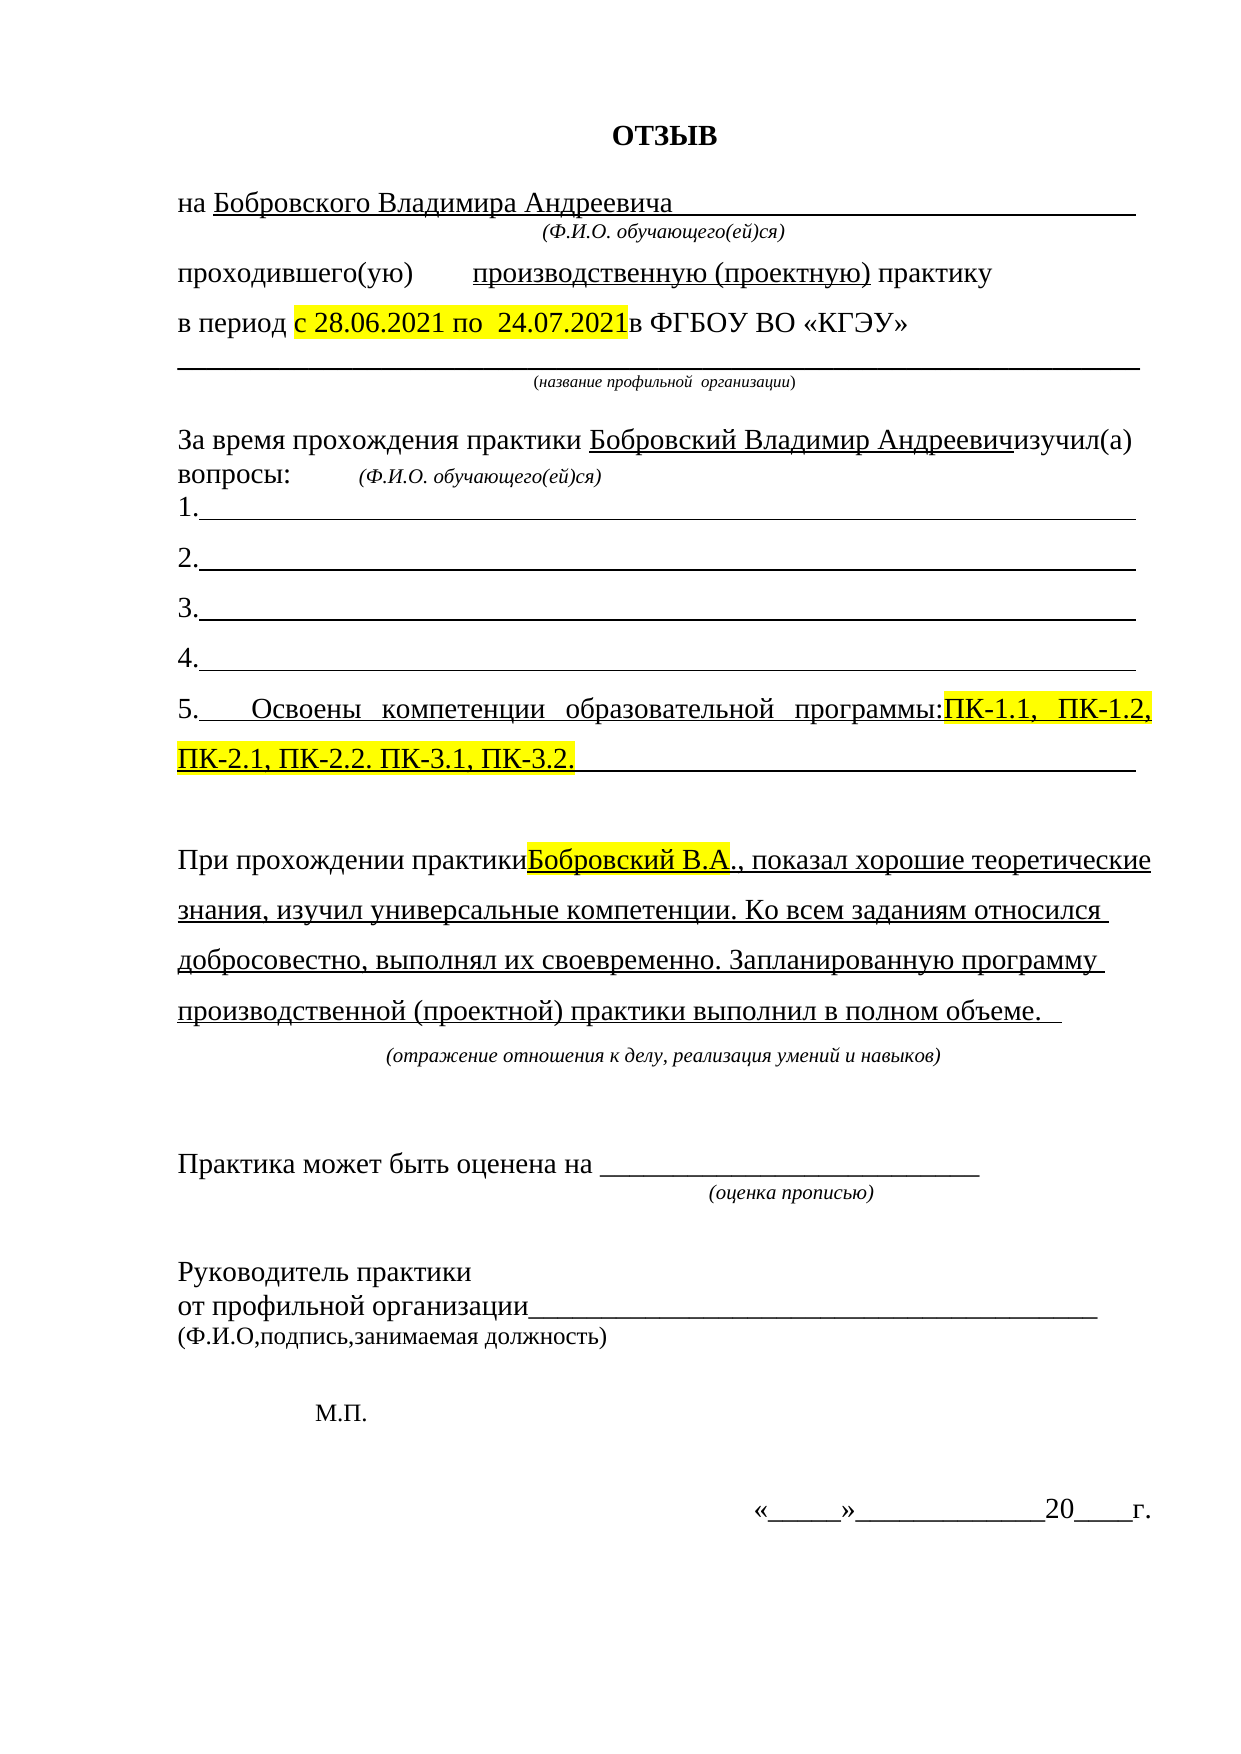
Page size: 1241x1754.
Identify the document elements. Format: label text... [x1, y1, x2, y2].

text ОТЗЫВ [177, 118, 1152, 152]
text (Ф.И.О. обучающего(ей)ся) [177, 219, 1152, 243]
text Практика может быть оценена на __________________________ [177, 1146, 1152, 1180]
text 1. [177, 489, 1152, 523]
text (оценка прописью) [546, 1180, 1152, 1204]
text в период с 28.06.2021 по 24.07.2021в ФГБОУ ВО «КГЭУ» [628, 305, 1152, 339]
text на Бобровского Владимира Андреевича [177, 185, 1152, 219]
text проходившего(ую) производственную (проектную) практику [177, 255, 1152, 288]
text 4. [177, 641, 1152, 674]
text __________________________________________________________________ [177, 339, 1152, 372]
text При прохождении практикиБобровский В.А., показал хорошие теоретические знания, изучил универсальные компетенции. Ко всем заданиям относился добросовестно, выполнял их своевременно. Запланированную программу производственной (проектной) практики выполнил в полном объеме. [177, 842, 1152, 1026]
text 3. [177, 590, 1152, 624]
text 2. [177, 540, 1152, 573]
text (отражение отношения к делу, реализация умений и навыков) [177, 1043, 1152, 1067]
text (название профильной организации) [177, 372, 1152, 406]
text от профильной организации_______________________________________ [177, 1288, 1152, 1321]
text За время прохождения практики Бобровский Владимир Андреевичизучил(а) вопросы: (Ф.И.О. обучающего(ей)ся) [177, 422, 1152, 489]
text «_____»_____________20____г. [177, 1491, 1152, 1525]
text Руководитель практики [177, 1254, 1152, 1288]
text 5. Освоены компетенции образовательной программы:ПК-1.1, ПК-1.2, ПК-2.1, ПК-2.2. ПК-3.1, ПК-3.2. [177, 691, 1152, 775]
text М.П. [177, 1398, 1152, 1427]
text (Ф.И.О,подпись,занимаемая должность) [177, 1321, 1152, 1350]
text в период с 28.06.2021 по 24.07.2021в ФГБОУ ВО «КГЭУ» [177, 305, 294, 339]
